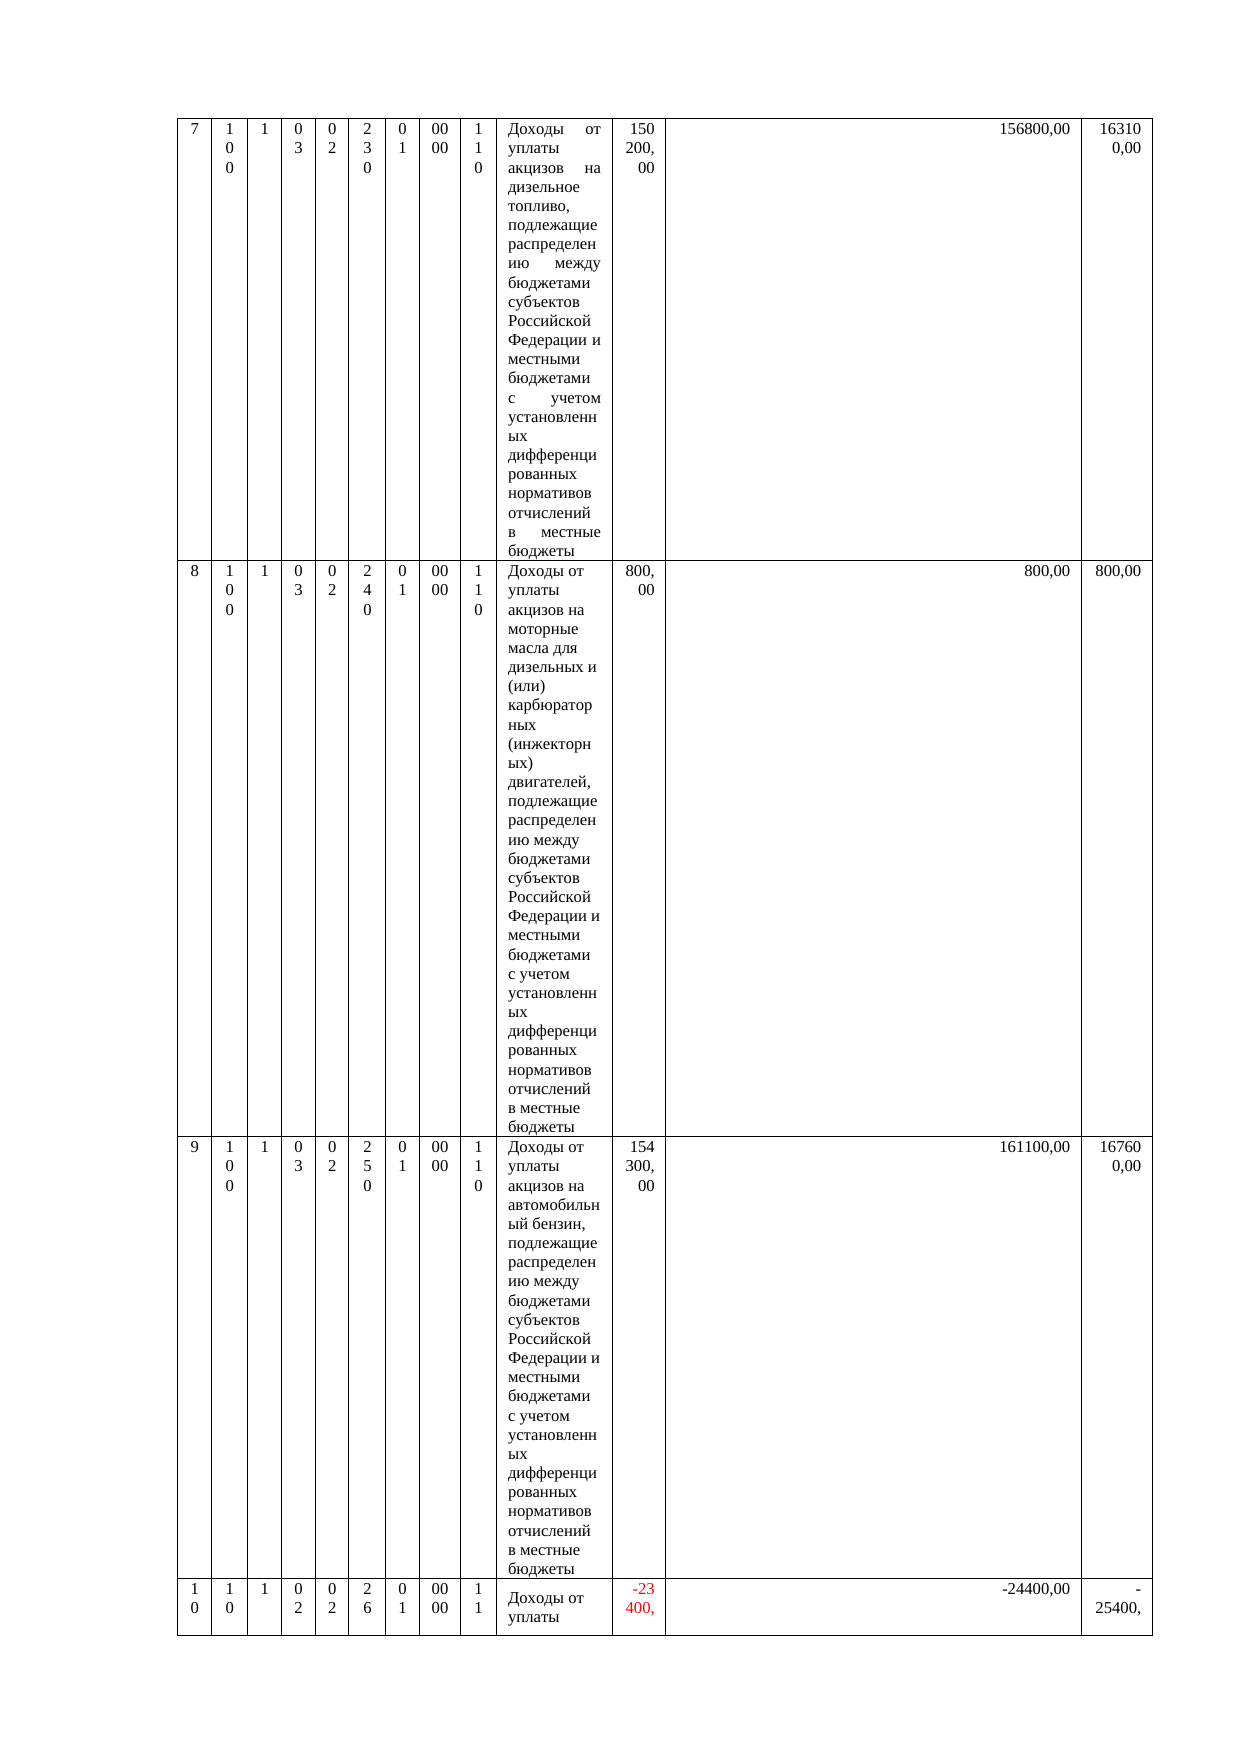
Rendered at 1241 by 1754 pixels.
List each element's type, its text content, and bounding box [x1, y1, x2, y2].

table_cell 167600,00 [1082, 1137, 1152, 1578]
table_cell 100 [212, 561, 247, 1136]
table_cell 154 300,00 [613, 1137, 665, 1578]
table_cell 01 [386, 561, 419, 1136]
table_cell 02 [316, 1137, 348, 1578]
table_cell 7 [178, 119, 211, 560]
table_cell 8 [178, 561, 211, 1136]
table_cell 1 [248, 1579, 281, 1635]
table_cell 800,00 [1082, 561, 1152, 1136]
table_cell 260 [349, 1579, 385, 1635]
table_cell 150 200,00 [613, 119, 665, 560]
table_cell 0000 [420, 1579, 460, 1635]
table_cell 1 [248, 119, 281, 560]
table_cell 9 [178, 1137, 211, 1578]
table_cell 800,00 [666, 561, 1081, 1136]
table_cell 800,00 [613, 561, 665, 1136]
table_cell 01 [386, 1579, 419, 1635]
table_cell 0000 [420, 119, 460, 560]
table_cell 110 [461, 561, 496, 1136]
table_cell 110 [461, 1137, 496, 1578]
table_cell 03 [282, 561, 315, 1136]
table_cell 156800,00 [666, 119, 1081, 560]
table_cell 01 [386, 1137, 419, 1578]
table_cell 01 [386, 119, 419, 560]
table_cell 02 [316, 561, 348, 1136]
table_cell -23 400,00 [613, 1579, 665, 1635]
table_cell Доходы от уплаты акцизов на автомобильный бензин, подлежащие распределению между бюджетами субъектов Российской Федерации и местными бюджетами с учетом установленных дифференцированных нормативов отчислений в местные бюджеты [497, 1137, 612, 1578]
table_cell 10 [178, 1579, 211, 1635]
table_cell 161100,00 [666, 1137, 1081, 1578]
table_cell 240 [349, 561, 385, 1136]
table_cell 163100,00 [1082, 119, 1152, 560]
table_cell 03 [282, 1137, 315, 1578]
table_cell 110 [461, 119, 496, 560]
table_cell -25400,00 [1082, 1579, 1152, 1635]
table_cell Доходы от уплаты акцизов на дизельное топливо, подлежащие распределению между бюджетами субъектов Российской Федерации и местными бюджетами с учетом установленных дифференцированных нормативов отчислений в местные бюджеты [497, 119, 612, 560]
table_cell Доходы от уплаты акцизов на моторные масла для дизельных и (или) карбюраторных (инжекторных) двигателей, подлежащие распределению между бюджетами субъектов Российской Федерации и местными бюджетами с учетом установленных дифференцированных нормативов отчислений в местные бюджеты [497, 561, 612, 1136]
table_cell 110 [461, 1579, 496, 1635]
table_cell 100 [212, 1137, 247, 1578]
table_cell 100 [212, 119, 247, 560]
table_cell 0000 [420, 561, 460, 1136]
table_cell -24400,00 [666, 1579, 1081, 1635]
table_cell 02 [316, 119, 348, 560]
table_cell 230 [349, 119, 385, 560]
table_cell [497, 1579, 612, 1635]
table_cell 03 [282, 119, 315, 560]
table_cell 02 [282, 1579, 315, 1635]
table_cell 0000 [420, 1137, 460, 1578]
table_cell 02 [316, 1579, 348, 1635]
table_cell 1 [248, 1137, 281, 1578]
table_cell 250 [349, 1137, 385, 1578]
table_cell 100 [212, 1579, 247, 1635]
table_cell 1 [248, 561, 281, 1136]
